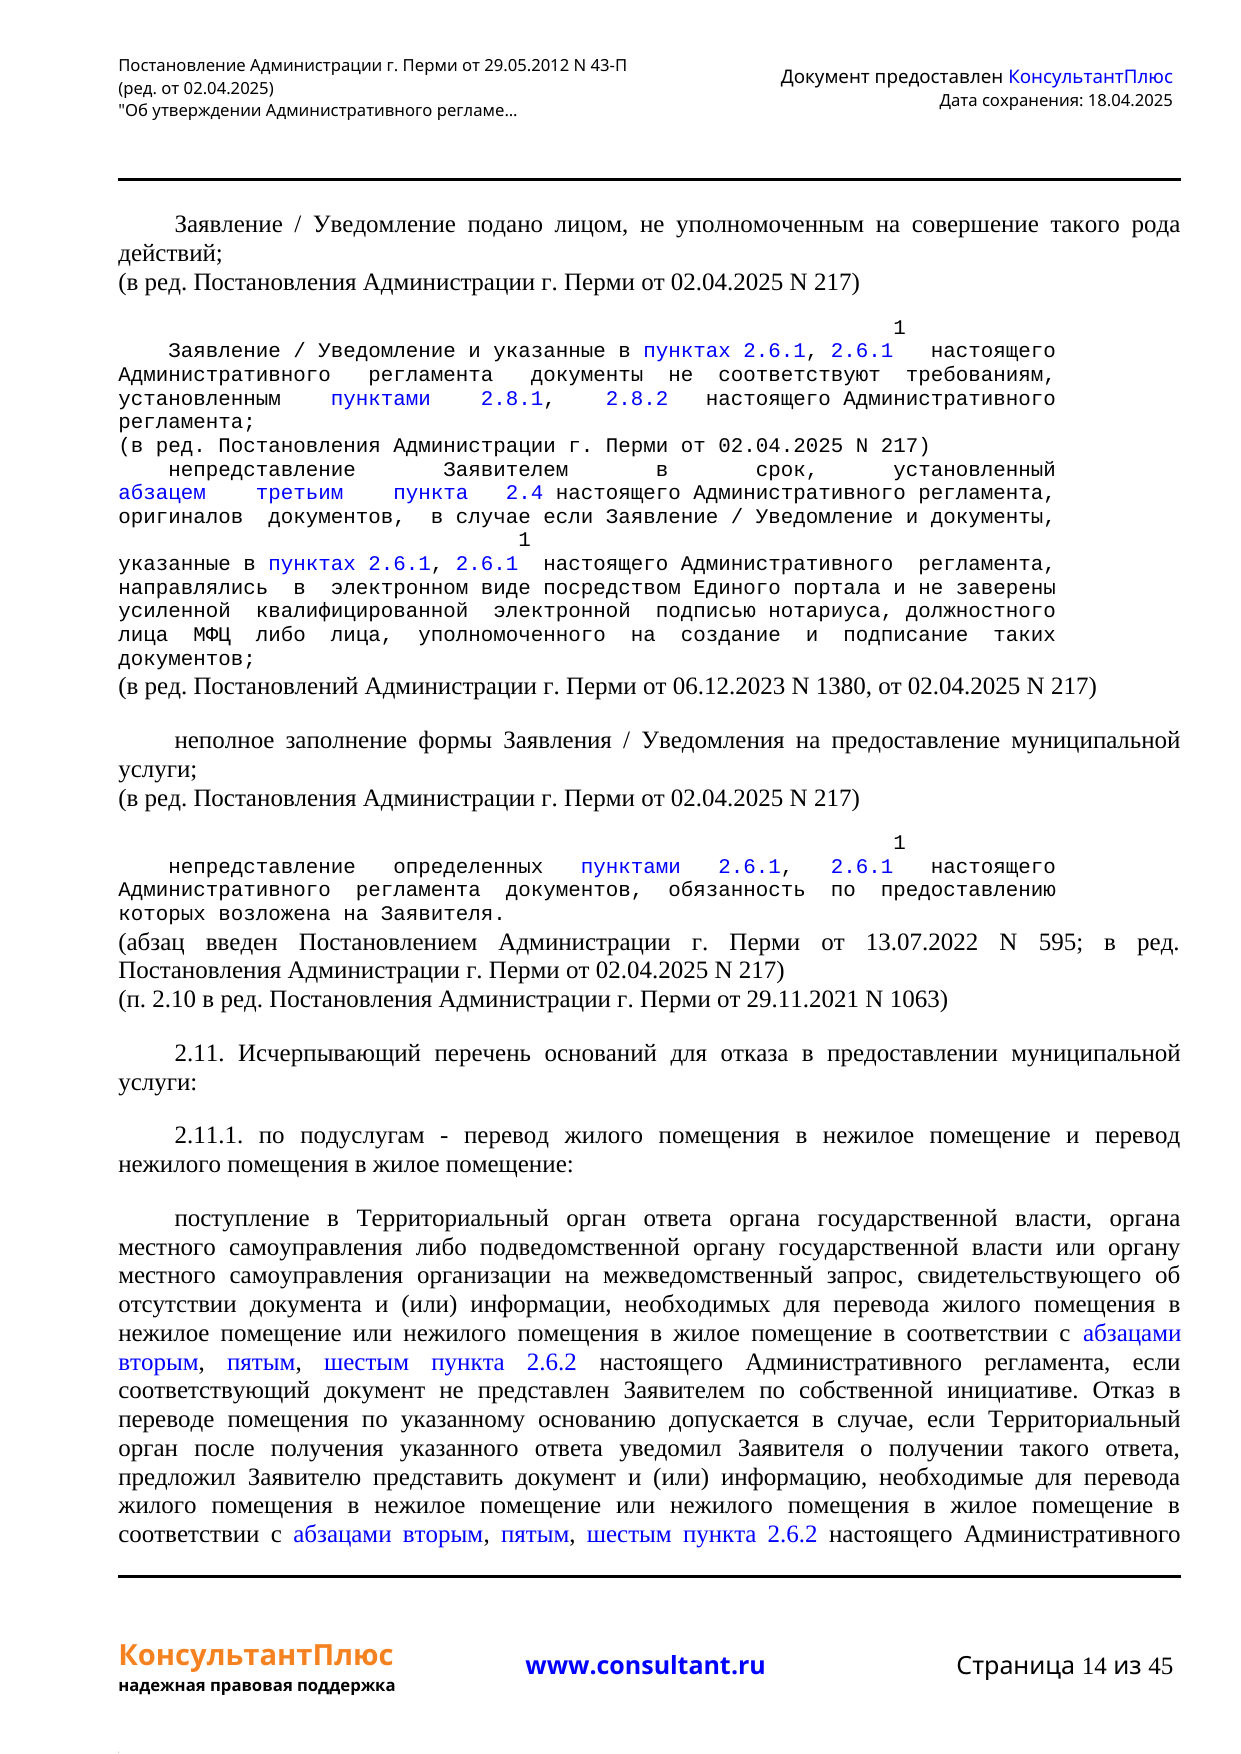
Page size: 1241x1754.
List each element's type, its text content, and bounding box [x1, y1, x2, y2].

text документов; [118, 648, 1181, 671]
text неполное заполнение формы Заявления / Уведомления на предоставление муниципальной услуги; [118, 725, 1181, 783]
text (абзац введен Постановлением Администрации г. Перми от 13.07.2022 N 595; в ред. Постановления Администрации г. Перми от 02.04.2025 N 217) [118, 927, 1181, 984]
text регламента; [118, 411, 1181, 435]
text 1 [118, 529, 1181, 553]
text непредставление определенных пунктами 2.6.1, 2.6.1 настоящего [118, 856, 1181, 879]
text 2.11.1. по подуслугам - перевод жилого помещения в нежилое помещение и перевод нежилого помещения в жилое помещение: [118, 1121, 1181, 1178]
text Административного регламента документов, обязанность по предоставлению [118, 879, 1181, 903]
text (п. 2.10 в ред. Постановления Администрации г. Перми от 29.11.2021 N 1063) [118, 984, 1181, 1013]
text Административного регламента документы не соответствуют требованиям, [118, 364, 1181, 388]
text лица МФЦ либо лица, уполномоченного на создание и подписание таких [118, 624, 1181, 648]
text оригиналов документов, в случае если Заявление / Уведомление и документы, [118, 506, 1181, 529]
text (в ред. Постановления Администрации г. Перми от 02.04.2025 N 217) [118, 435, 1181, 458]
text усиленной квалифицированной электронной подписью нотариуса, должностного [118, 600, 1181, 624]
text Заявление / Уведомление подано лицом, не уполномоченным на совершение такого рода действий; [118, 209, 1181, 267]
text которых возложена на Заявителя. [118, 903, 1181, 927]
text установленным пунктами 2.8.1, 2.8.2 настоящего Административного [118, 388, 1181, 411]
text непредставление Заявителем в срок, установленный [118, 458, 1181, 482]
text 1 [118, 317, 1181, 340]
text Заявление / Уведомление и указанные в пунктах 2.6.1, 2.6.1 настоящего [118, 340, 1181, 364]
text (в ред. Постановления Администрации г. Перми от 02.04.2025 N 217) [118, 267, 1181, 296]
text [118, 1203, 1181, 1548]
text (в ред. Постановления Администрации г. Перми от 02.04.2025 N 217) [118, 783, 1181, 811]
text (в ред. Постановлений Администрации г. Перми от 06.12.2023 N 1380, от 02.04.2025 N 217) [118, 671, 1181, 700]
text 2.11. Исчерпывающий перечень оснований для отказа в предоставлении муниципальной услуги: [118, 1038, 1181, 1096]
text направлялись в электронном виде посредством Единого портала и не заверены [118, 577, 1181, 600]
text 1 [118, 832, 1181, 856]
text указанные в пунктах 2.6.1, 2.6.1 настоящего Административного регламента, [118, 553, 1181, 577]
text абзацем третьим пункта 2.4 настоящего Административного регламента, [118, 482, 1181, 506]
